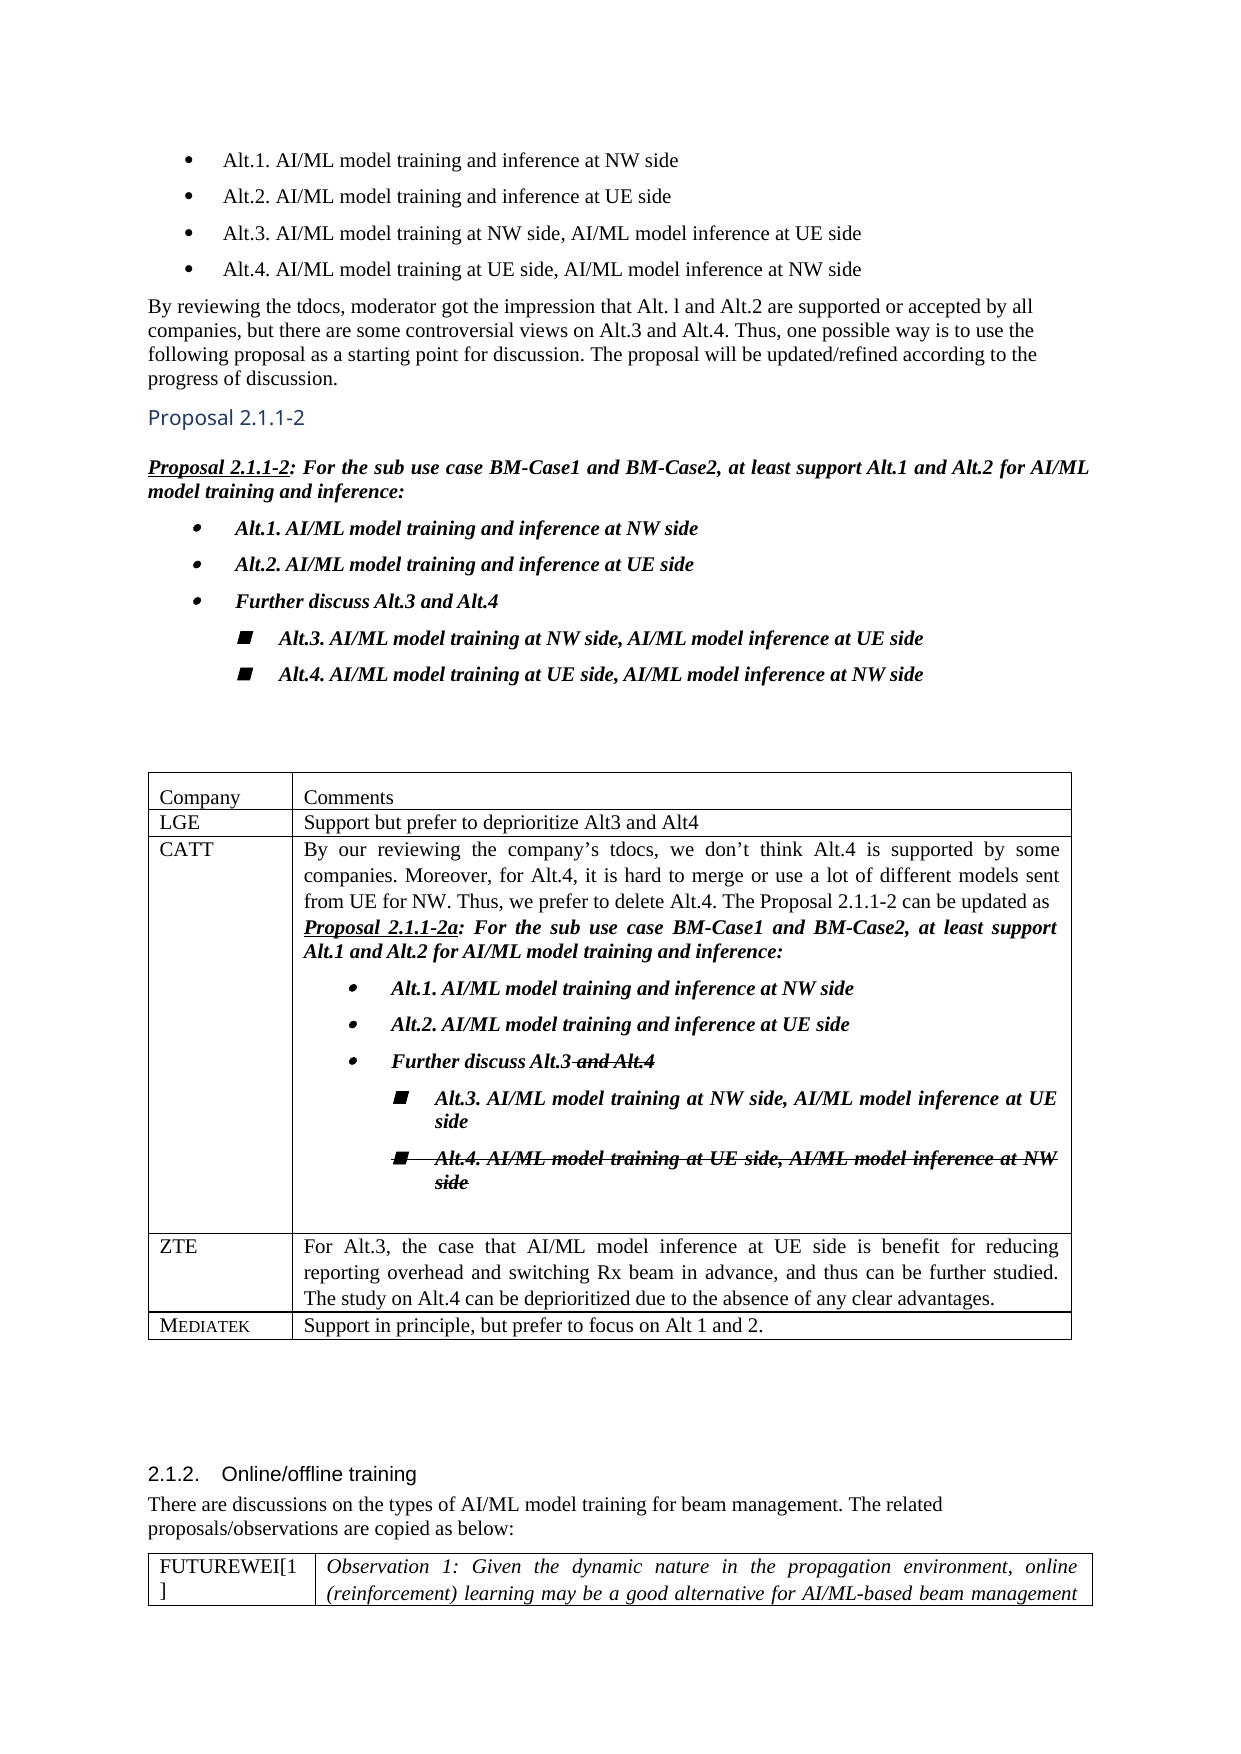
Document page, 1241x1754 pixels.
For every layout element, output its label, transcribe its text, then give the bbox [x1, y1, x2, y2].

table_cell CATT [149, 837, 292, 1233]
table_cell Support in principle, but prefer to focus on Alt 1 and 2. [293, 1313, 1071, 1338]
table_cell Support but prefer to deprioritize Alt3 and Alt4 [293, 810, 1071, 836]
list Alt.1. AI/ML model training and inference at NW side [185, 148, 1093, 172]
text There are discussions on the types of AI/ML model training for beam management. The related proposals/observations are copied as below: [148, 1492, 1093, 1540]
table_cell For Alt.3, the case that AI/ML model inference at UE side is benefit for reducing reporting overhead and switching Rx beam in advance, and thus can be further studied. The study on Alt.4 can be deprioritized due to the absence of any clear advantages. [293, 1234, 1071, 1311]
list Alt.1. AI/ML model training and inference at NW side [191, 516, 1093, 540]
list Further discuss Alt.3 and Alt.4 [191, 589, 1093, 613]
table_cell By our reviewing the company’s tdocs, we don’t think Alt.4 is supported by some companies. Moreover, for Alt.4, it is hard to merge or use a lot of different models sent from UE for NW. Thus, we prefer to delete Alt.4. The Proposal 2.1.1-2 can be updated as Proposal 2.1.1-2a: For the sub use case BM-Case1 and BM-Case2, at least support Alt.1 and Alt.2 for AI/ML model training and inference: Alt.1. AI/ML model training and inference at NW side Alt.2. AI/ML model training and inference at UE side Further discuss Alt.3 and Alt.4 Alt.3. AI/ML model training at NW side, AI/ML model inference at UE side Alt.4. AI/ML model training at UE side, AI/ML model inference at NW side [293, 837, 1071, 1233]
table_cell LGE [149, 810, 292, 836]
table_cell Mediatek [149, 1313, 292, 1338]
table_header Comments [293, 773, 1071, 809]
list Alt.2. AI/ML model training and inference at UE side [185, 184, 1093, 208]
table_header FUTUREWEI[1] [149, 1554, 315, 1605]
text Proposal 2.1.1-2: For the sub use case BM-Case1 and BM-Case2, at least support Alt.1 and Alt.2 for AI/ML model training and inference: [148, 455, 1093, 503]
list Alt.4. AI/ML model training at UE side, AI/ML model inference at NW side [235, 662, 1093, 686]
subtitle Online/offline training [148, 1462, 1093, 1486]
list Alt.4. AI/ML model training at UE side, AI/ML model inference at NW side [185, 257, 1093, 281]
table_cell ZTE [149, 1234, 292, 1311]
table_header Company [149, 773, 292, 809]
list Alt.3. AI/ML model training at NW side, AI/ML model inference at UE side [235, 625, 1093, 649]
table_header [316, 1554, 1092, 1605]
text By reviewing the tdocs, moderator got the impression that Alt. l and Alt.2 are supported or accepted by all companies, but there are some controversial views on Alt.3 and Alt.4. Thus, one possible way is to use the following proposal as a starting point for discussion. The proposal will be updated/refined according to the progress of discussion. [148, 294, 1093, 390]
list Alt.2. AI/ML model training and inference at UE side [191, 552, 1093, 576]
list Alt.3. AI/ML model training at NW side, AI/ML model inference at UE side [185, 221, 1093, 245]
subtitle Proposal 2.1.1-2 [148, 403, 1093, 431]
